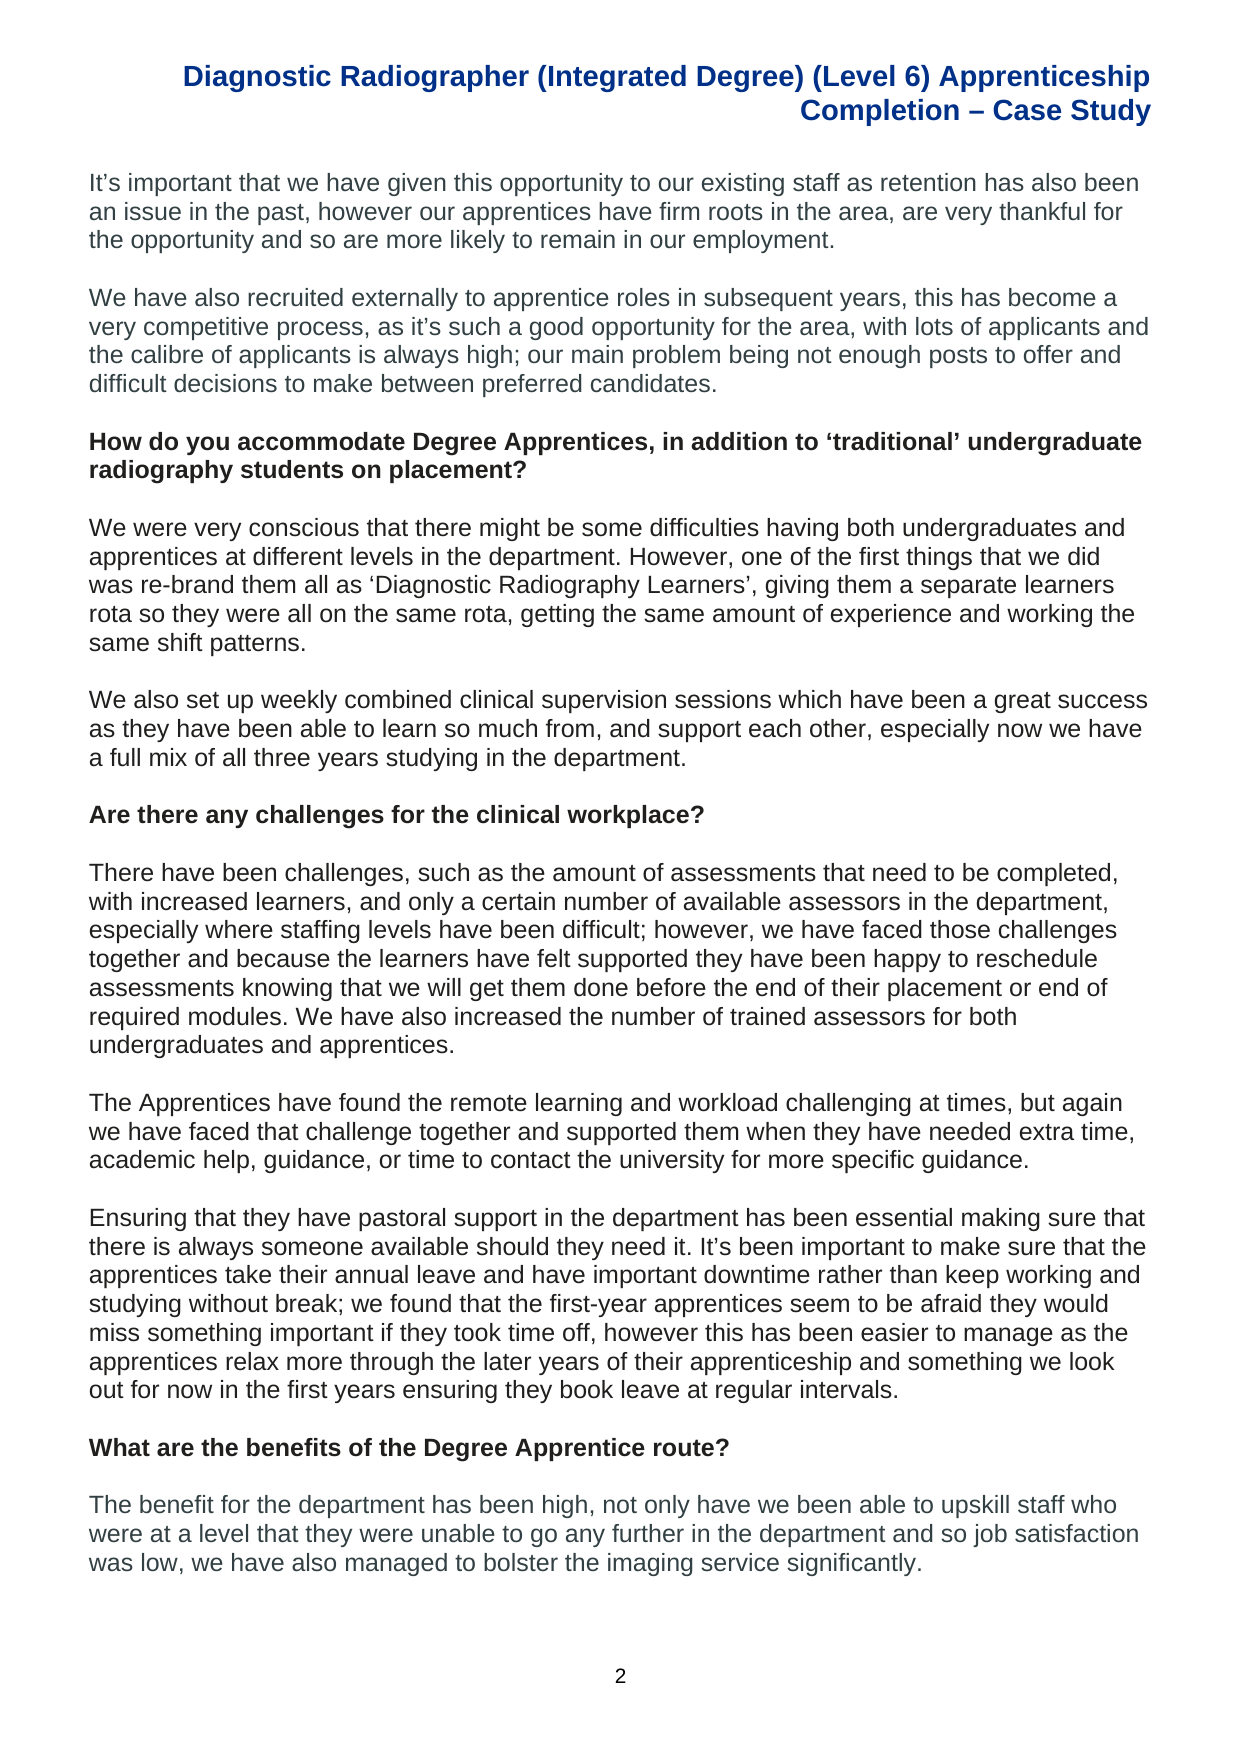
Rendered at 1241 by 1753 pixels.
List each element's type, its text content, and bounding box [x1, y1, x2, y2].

list Ensuring that they have pastoral support in the department has been essential making sure that there is always someone available should they need it. It’s been important to make sure that the apprentices take their annual leave and have important downtime rather than keep working and studying without break; we found that the first-year apprentices seem to be afraid they would miss something important if they took time off, however this has been easier to manage as the apprentices relax more through the later years of their apprenticeship and something we look out for now in the first years ensuring they book leave at regular intervals. [89, 1203, 1152, 1404]
text We have also recruited externally to apprentice roles in subsequent years, this has become a very competitive process, as it’s such a good opportunity for the area, with lots of applicants and the calibre of applicants is always high; our main problem being not enough posts to offer and difficult decisions to make between preferred candidates. [89, 283, 1152, 398]
list How do you accommodate Degree Apprentices, in addition to ‘traditional’ undergraduate radiography students on placement? [89, 427, 1152, 484]
list The Apprentices have found the remote learning and workload challenging at times, but again we have faced that challenge together and supported them when they have needed extra time, academic help, guidance, or time to contact the university for more specific guidance. [89, 1088, 1152, 1174]
list Are there any challenges for the clinical workplace? [89, 800, 1152, 829]
text It’s important that we have given this opportunity to our existing staff as retention has also been an issue in the past, however our apprentices have firm roots in the area, are very thankful for the opportunity and so are more likely to remain in our employment. [89, 168, 1152, 254]
list There have been challenges, such as the amount of assessments that need to be completed, with increased learners, and only a certain number of available assessors in the department, especially where staffing levels have been difficult; however, we have faced those challenges together and because the learners have felt supported they have been happy to reschedule assessments knowing that we will get them done before the end of their placement or end of required modules. We have also increased the number of trained assessors for both undergraduates and apprentices. [89, 858, 1152, 1059]
list We were very conscious that there might be some difficulties having both undergraduates and apprentices at different levels in the department. However, one of the first things that we did was re-brand them all as ‘Diagnostic Radiography Learners’, giving them a separate learners rota so they were all on the same rota, getting the same amount of experience and working the same shift patterns. [89, 513, 1152, 657]
list What are the benefits of the Degree Apprentice route? [89, 1433, 1152, 1462]
text The benefit for the department has been high, not only have we been able to upskill staff who were at a level that they were unable to go any further in the department and so job satisfaction was low, we have also managed to bolster the imaging service significantly. [89, 1490, 1152, 1577]
list We also set up weekly combined clinical supervision sessions which have been a great success as they have been able to learn so much from, and support each other, especially now we have a full mix of all three years studying in the department. [89, 685, 1152, 772]
